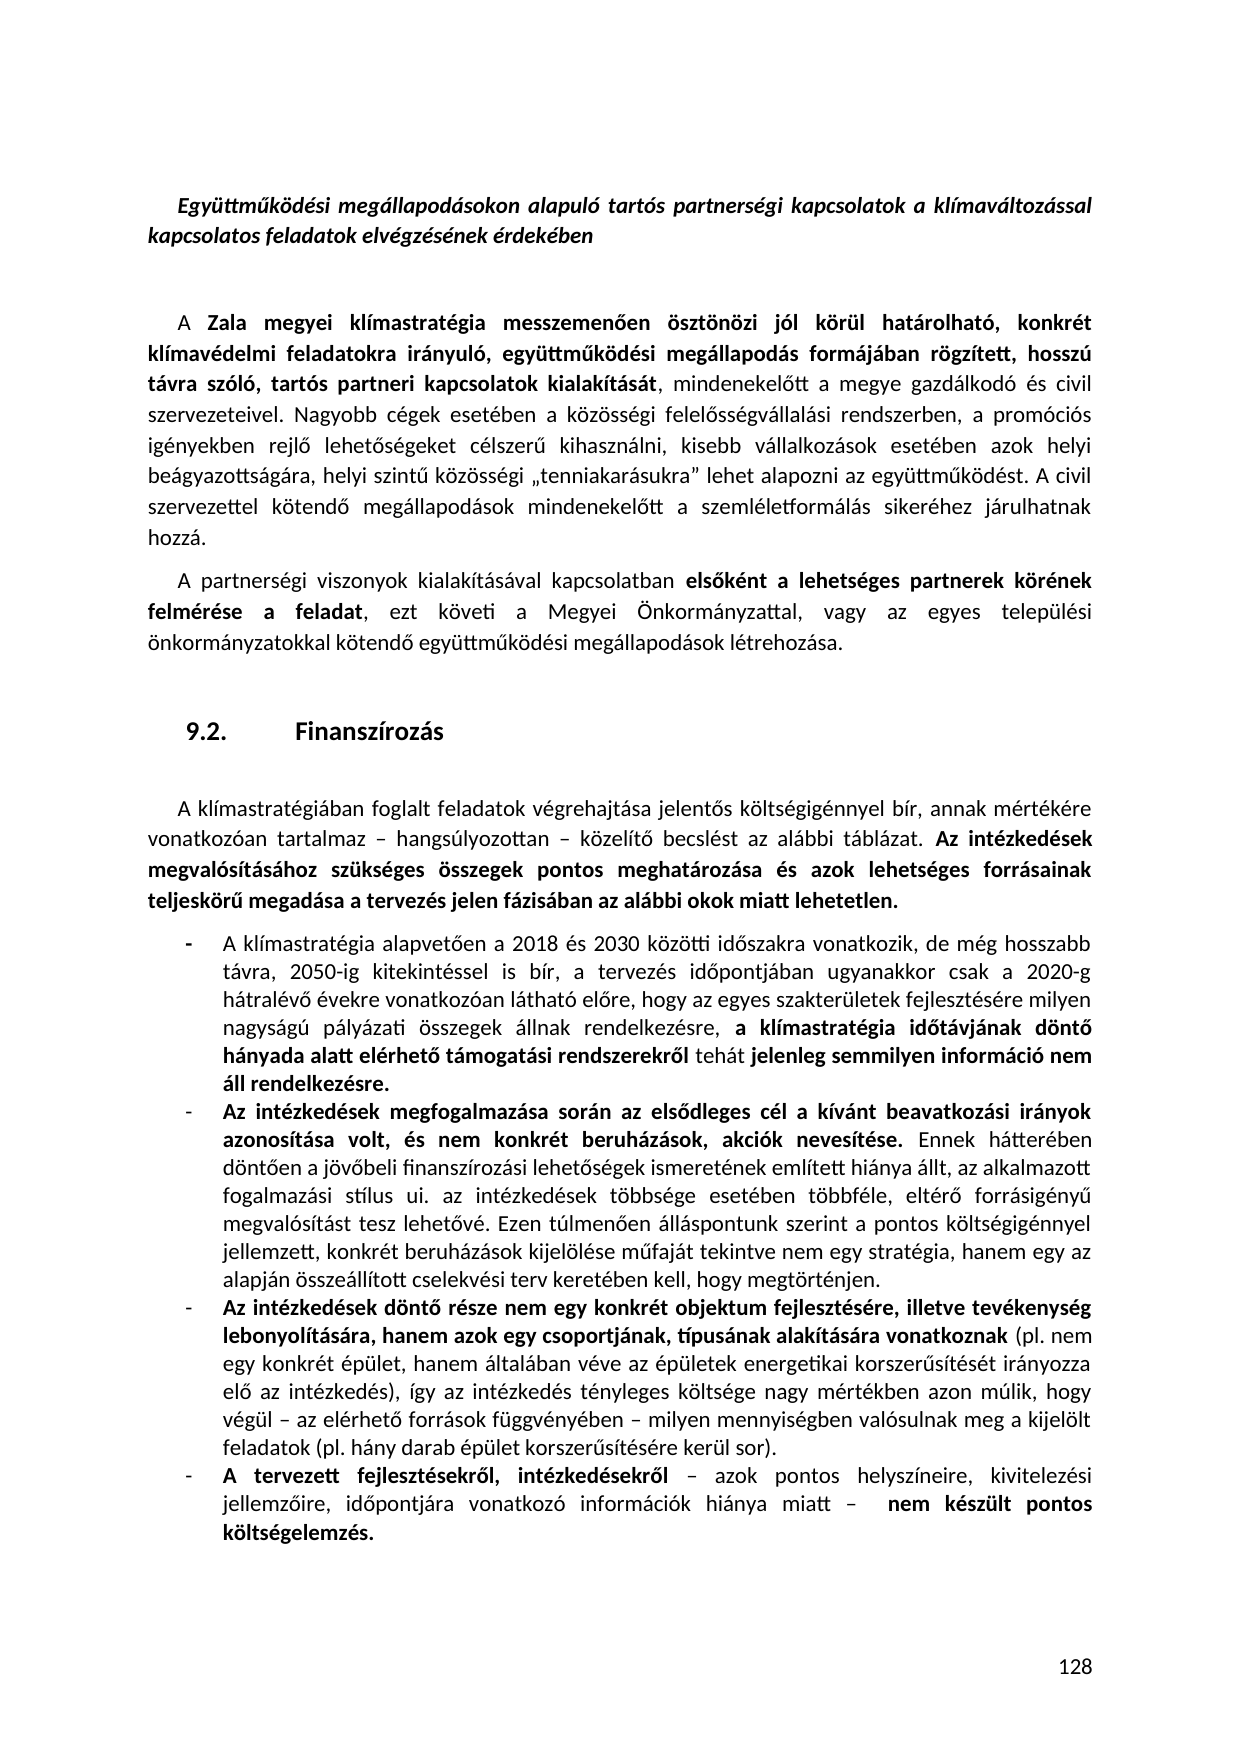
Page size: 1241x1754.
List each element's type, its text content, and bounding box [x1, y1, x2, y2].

subtitle Finanszírozás [185, 714, 1093, 747]
text A Zala megyei klímastratégia messzemenően ösztönözi jól körül határolható, konkrét klímavédelmi feladatokra irányuló, együttműködési megállapodás formájában rögzített, hosszú távra szóló, tartós partneri kapcsolatok kialakítását, mindenekelőtt a megye gazdálkodó és civil szervezeteivel. Nagyobb cégek esetében a közösségi felelősségvállalási rendszerben, a promóciós igényekben rejlő lehetőségeket célszerű kihasználni, kisebb vállalkozások esetében azok helyi beágyazottságára, helyi szintű közösségi „tenniakarásukra” lehet alapozni az együttműködést. A civil szervezettel kötendő megállapodások mindenekelőtt a szemléletformálás sikeréhez járulhatnak hozzá. [148, 308, 1093, 551]
text Együttműködési megállapodásokon alapuló tartós partnerségi kapcsolatok a klímaváltozással kapcsolatos feladatok elvégzésének érdekében [148, 191, 1093, 249]
list Az intézkedések döntő része nem egy konkrét objektum fejlesztésére, illetve tevékenység lebonyolítására, hanem azok egy csoportjának, típusának alakítására vonatkoznak (pl. nem egy konkrét épület, hanem általában véve az épületek energetikai korszerűsítését irányozza elő az intézkedés), így az intézkedés tényleges költsége nagy mértékben azon múlik, hogy végül – az elérhető források függvényében – milyen mennyiségben valósulnak meg a kijelölt feladatok (pl. hány darab épület korszerűsítésére kerül sor). [185, 1293, 1093, 1462]
list A tervezett fejlesztésekről, intézkedésekről – azok pontos helyszíneire, kivitelezési jellemzőire, időpontjára vonatkozó információk hiánya miatt – nem készült pontos költségelemzés. [185, 1462, 1093, 1546]
text A partnerségi viszonyok kialakításával kapcsolatban elsőként a lehetséges partnerek körének felmérése a feladat, ezt követi a Megyei Önkormányzattal, vagy az egyes települési önkormányzatokkal kötendő együttműködési megállapodások létrehozása. [148, 566, 1093, 656]
text A klímastratégiában foglalt feladatok végrehajtása jelentős költségigénnyel bír, annak mértékére vonatkozóan tartalmaz – hangsúlyozottan – közelítő becslést az alábbi táblázat. Az intézkedések megvalósításához szükséges összegek pontos meghatározása és azok lehetséges forrásainak teljeskörű megadása a tervezés jelen fázisában az alábbi okok miatt lehetetlen. [148, 794, 1093, 914]
list Az intézkedések megfogalmazása során az elsődleges cél a kívánt beavatkozási irányok azonosítása volt, és nem konkrét beruházások, akciók nevesítése. Ennek hátterében döntően a jövőbeli finanszírozási lehetőségek ismeretének említett hiánya állt, az alkalmazott fogalmazási stílus ui. az intézkedések többsége esetében többféle, eltérő forrásigényű megvalósítást tesz lehetővé. Ezen túlmenően álláspontunk szerint a pontos költségigénnyel jellemzett, konkrét beruházások kijelölése műfaját tekintve nem egy stratégia, hanem egy az alapján összeállított cselekvési terv keretében kell, hogy megtörténjen. [185, 1097, 1093, 1293]
list A klímastratégia alapvetően a 2018 és 2030 közötti időszakra vonatkozik, de még hosszabb távra, 2050-ig kitekintéssel is bír, a tervezés időpontjában ugyanakkor csak a 2020-g hátralévő évekre vonatkozóan látható előre, hogy az egyes szakterületek fejlesztésére milyen nagyságú pályázati összegek állnak rendelkezésre, a klímastratégia időtávjának döntő hányada alatt elérhető támogatási rendszerekről tehát jelenleg semmilyen információ nem áll rendelkezésre. [185, 929, 1093, 1097]
